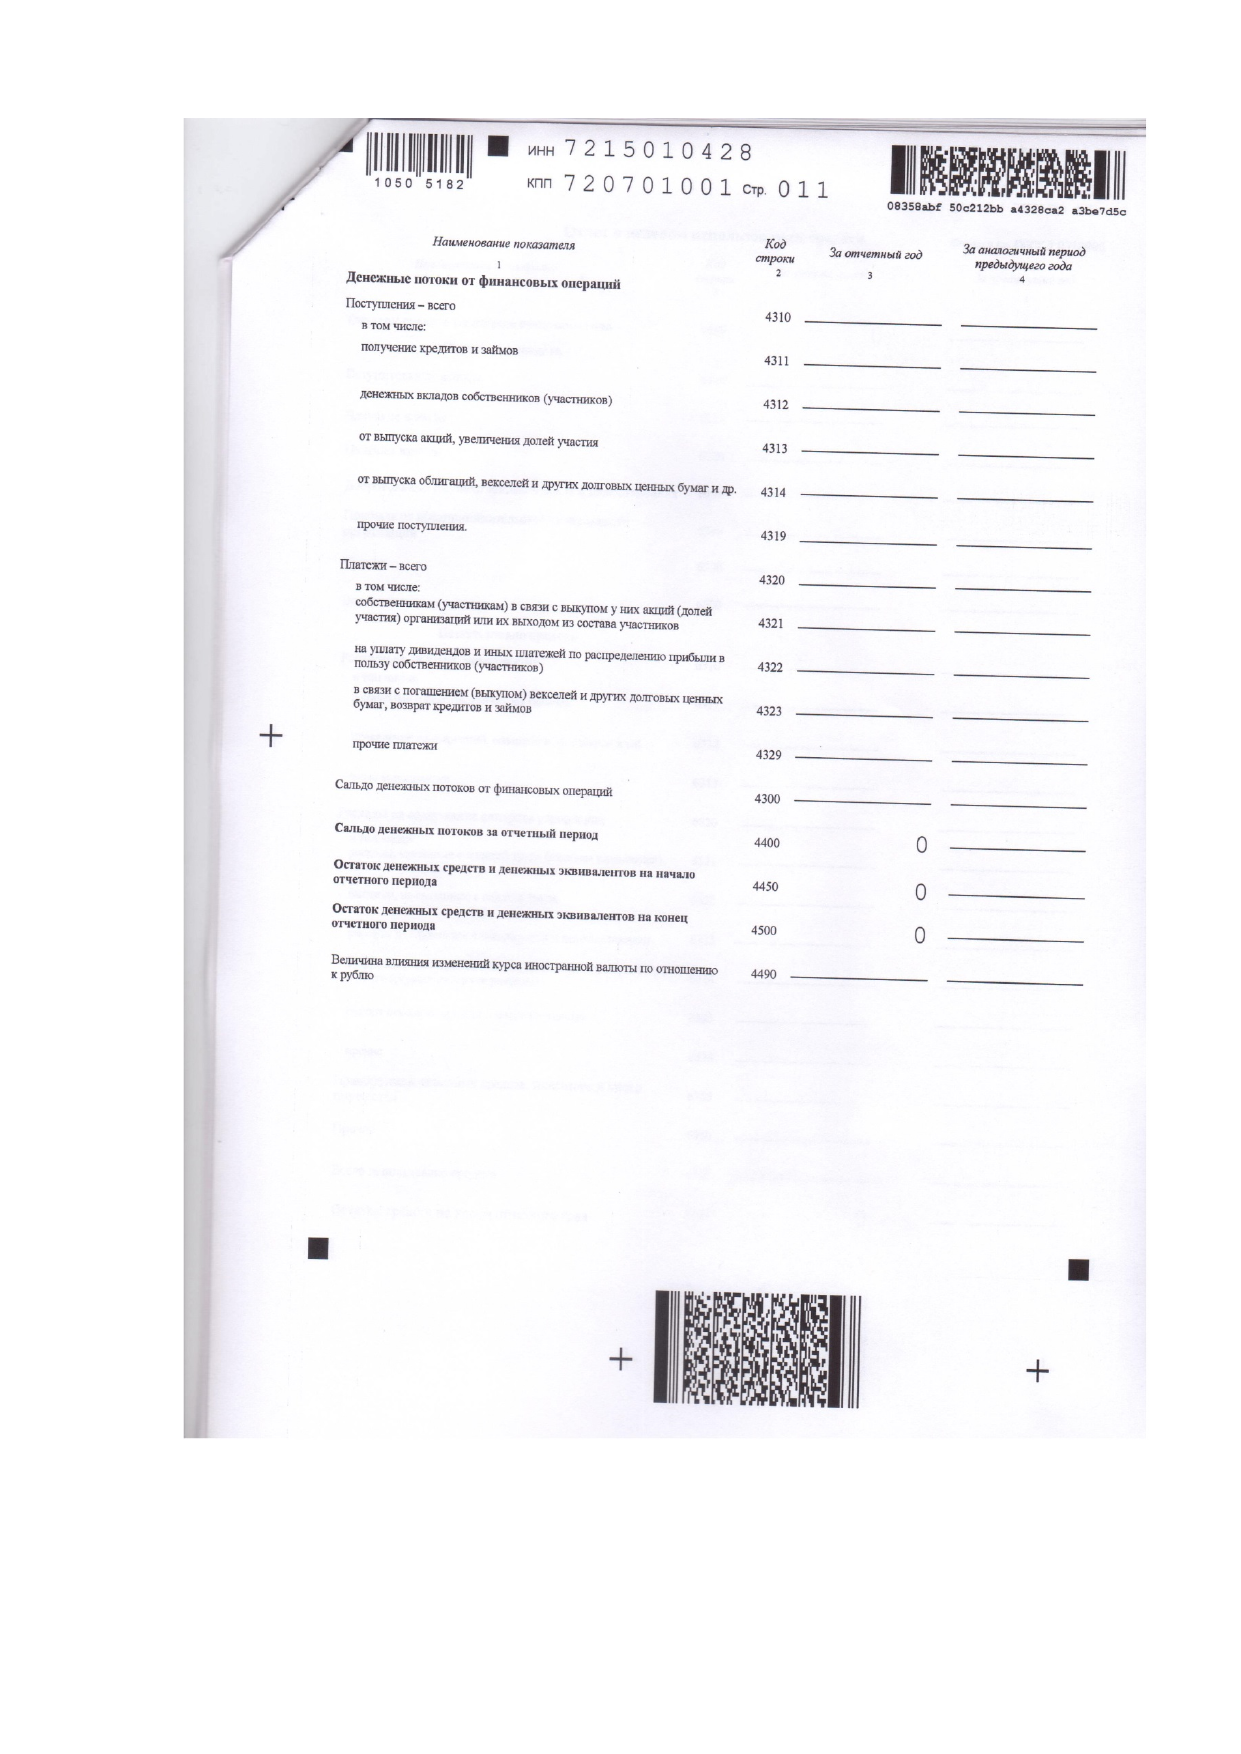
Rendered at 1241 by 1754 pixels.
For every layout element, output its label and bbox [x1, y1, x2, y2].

picture [177, 118, 1152, 1459]
